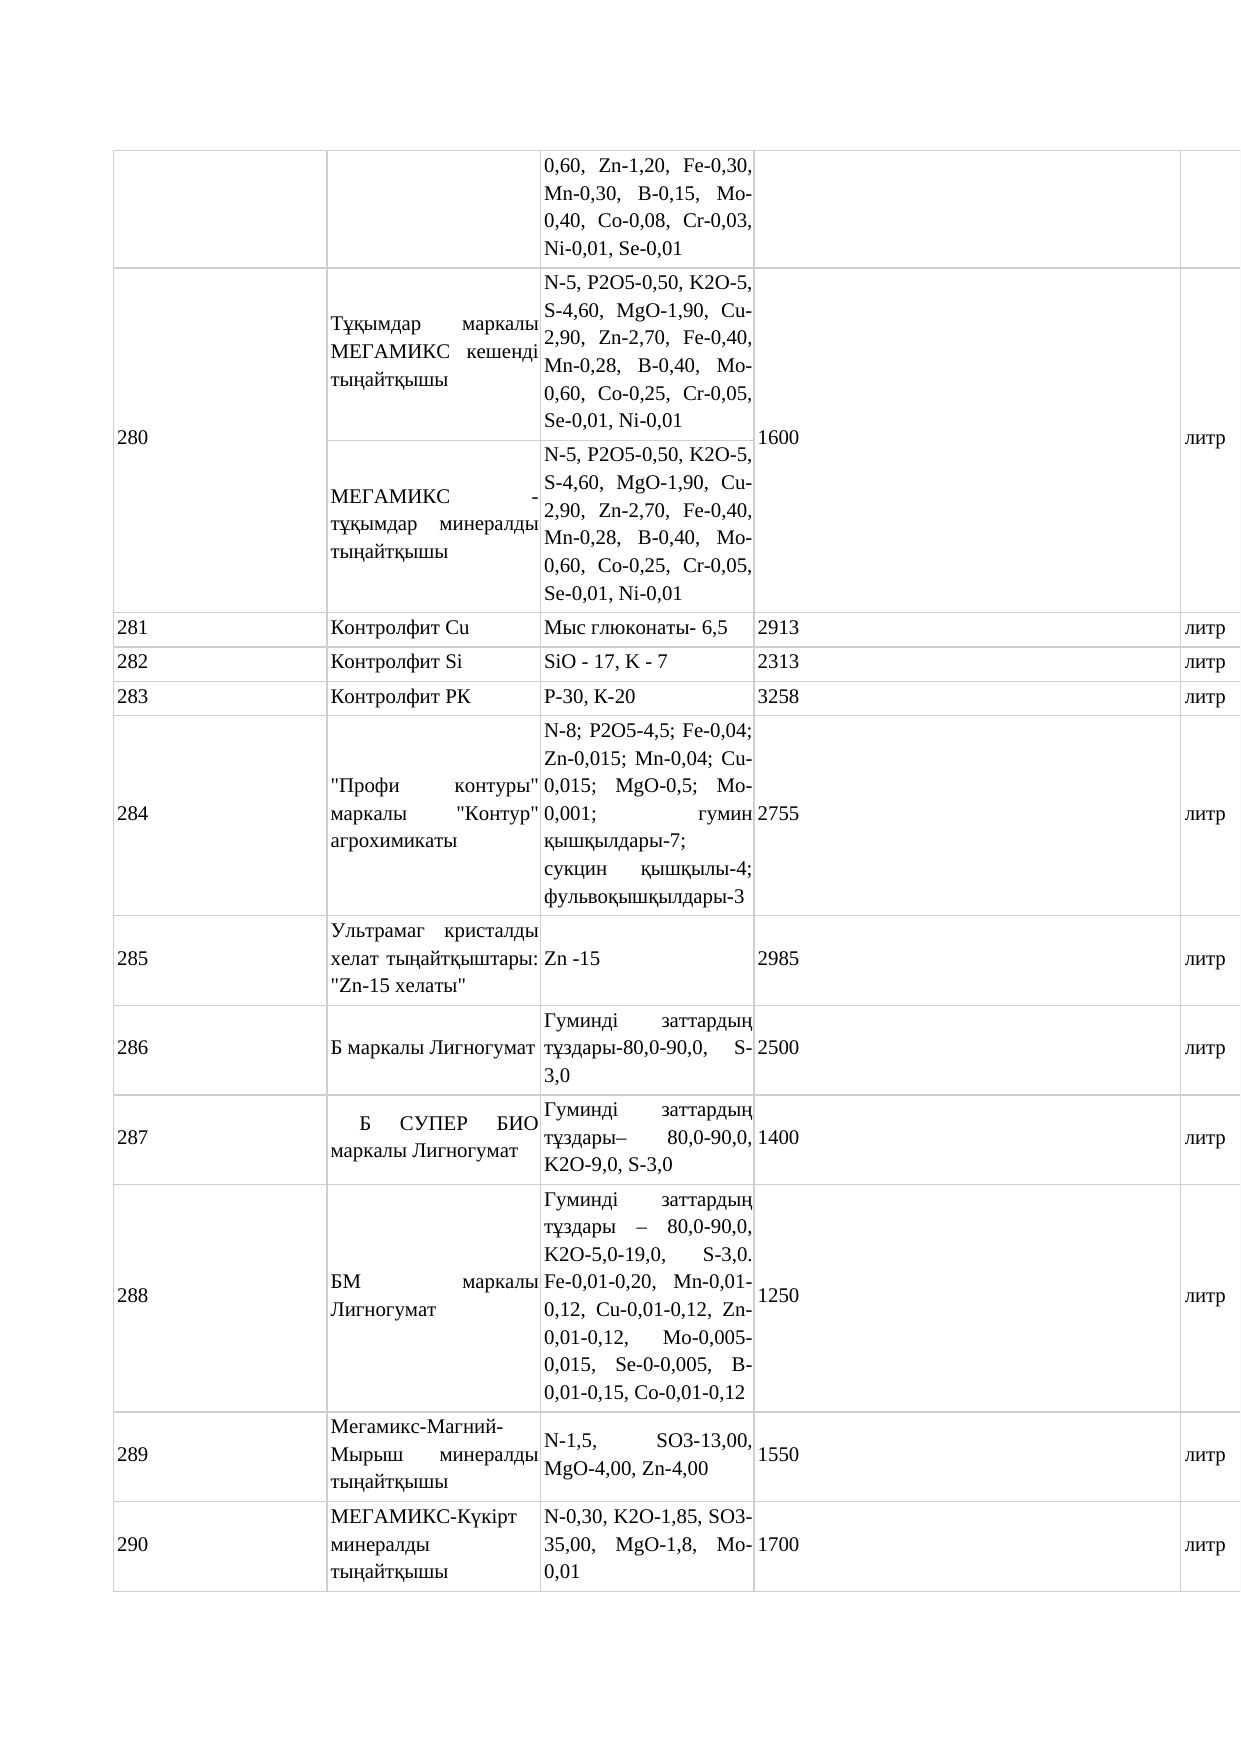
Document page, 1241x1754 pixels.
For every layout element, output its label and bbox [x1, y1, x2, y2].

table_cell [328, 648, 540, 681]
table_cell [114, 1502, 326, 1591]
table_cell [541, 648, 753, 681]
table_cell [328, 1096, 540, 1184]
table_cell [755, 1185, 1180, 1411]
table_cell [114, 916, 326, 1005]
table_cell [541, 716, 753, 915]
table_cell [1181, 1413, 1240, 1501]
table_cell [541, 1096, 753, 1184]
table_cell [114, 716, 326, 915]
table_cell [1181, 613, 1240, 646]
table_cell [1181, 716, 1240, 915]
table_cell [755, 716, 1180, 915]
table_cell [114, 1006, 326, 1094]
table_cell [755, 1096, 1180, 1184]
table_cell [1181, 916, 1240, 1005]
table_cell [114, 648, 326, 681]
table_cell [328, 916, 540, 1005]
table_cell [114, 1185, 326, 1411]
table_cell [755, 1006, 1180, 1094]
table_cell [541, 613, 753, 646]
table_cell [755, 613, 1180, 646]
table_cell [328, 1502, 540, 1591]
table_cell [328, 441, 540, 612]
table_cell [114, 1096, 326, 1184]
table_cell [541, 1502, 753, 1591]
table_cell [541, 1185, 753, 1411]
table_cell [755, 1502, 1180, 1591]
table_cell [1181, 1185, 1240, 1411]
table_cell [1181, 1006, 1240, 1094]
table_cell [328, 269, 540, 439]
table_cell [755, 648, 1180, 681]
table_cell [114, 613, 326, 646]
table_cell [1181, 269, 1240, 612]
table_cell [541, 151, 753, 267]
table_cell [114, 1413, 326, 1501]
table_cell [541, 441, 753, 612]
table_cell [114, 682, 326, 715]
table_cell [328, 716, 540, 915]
table_cell [328, 151, 540, 267]
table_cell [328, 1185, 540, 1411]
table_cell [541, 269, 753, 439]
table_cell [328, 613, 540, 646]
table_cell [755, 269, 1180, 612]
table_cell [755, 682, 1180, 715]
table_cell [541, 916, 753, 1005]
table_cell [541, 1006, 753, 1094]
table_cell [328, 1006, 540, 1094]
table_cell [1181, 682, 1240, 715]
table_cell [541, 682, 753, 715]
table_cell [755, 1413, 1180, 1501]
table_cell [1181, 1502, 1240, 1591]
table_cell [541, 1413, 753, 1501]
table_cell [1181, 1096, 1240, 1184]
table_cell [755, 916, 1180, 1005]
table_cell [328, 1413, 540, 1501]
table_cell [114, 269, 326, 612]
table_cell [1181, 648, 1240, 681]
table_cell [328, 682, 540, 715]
